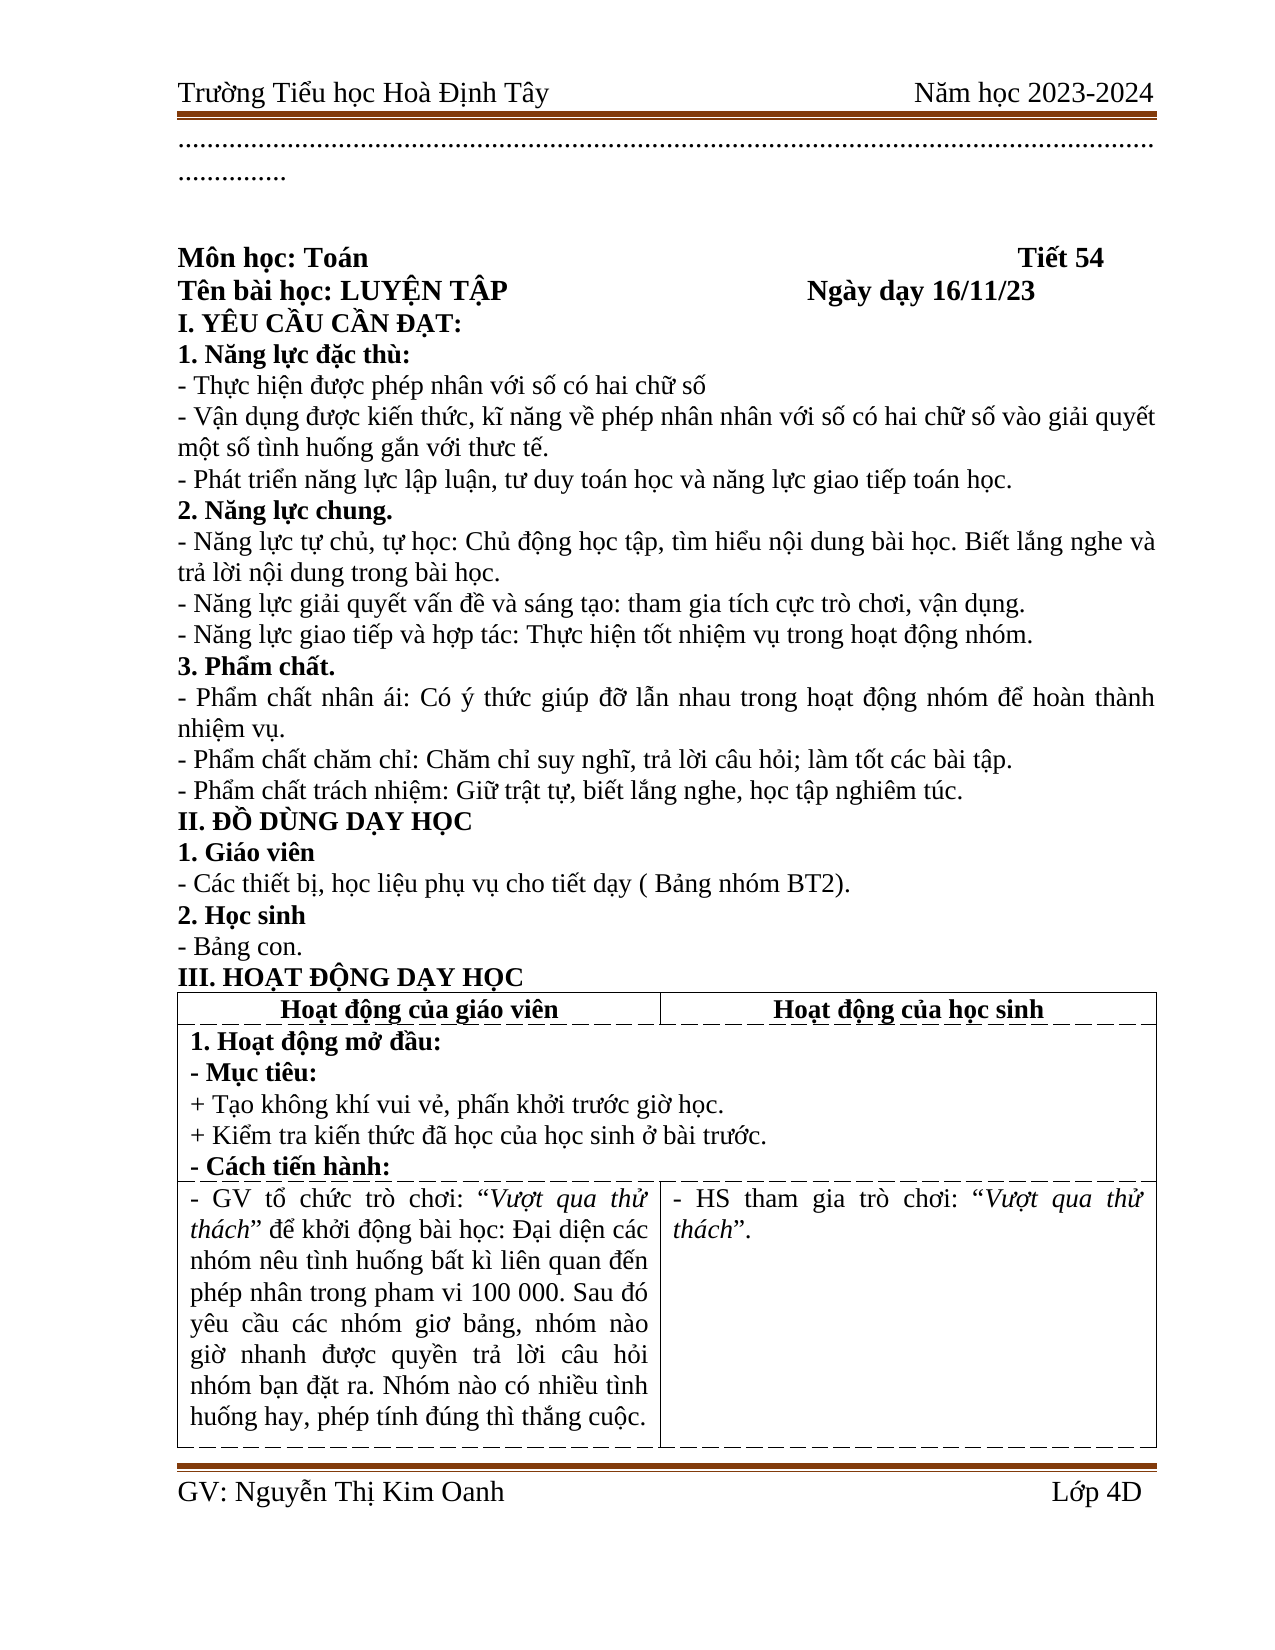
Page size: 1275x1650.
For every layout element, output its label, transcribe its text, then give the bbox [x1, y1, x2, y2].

text - Vận dụng được kiến thức, kĩ năng về phép nhân nhân với số có hai chữ số vào giải quyết một số tình huống gắn với thưc tế. [177, 400, 1157, 463]
table_header Hoạt động của học sinh [661, 993, 1156, 1024]
text I. YÊU CẦU CẦN ĐẠT: [177, 307, 1157, 338]
text III. HOẠT ĐỘNG DẠY HỌC [177, 961, 1157, 992]
text - Phát triển năng lực lập luận, tư duy toán học và năng lực giao tiếp toán học. [177, 463, 1157, 494]
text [177, 120, 1157, 187]
text - Thực hiện được phép nhân với số có hai chữ số [177, 369, 1157, 400]
text - Phẩm chất trách nhiệm: Giữ trật tự, biết lắng nghe, học tập nghiêm túc. [177, 774, 1157, 805]
text 2. Năng lực chung. [177, 494, 1157, 525]
text 2. Học sinh [177, 899, 1157, 930]
text Tên bài học: LUYỆN TẬP Ngày dạy 16/11/23 [177, 273, 1157, 307]
text - Năng lực giải quyết vấn đề và sáng tạo: tham gia tích cực trò chơi, vận dụng. [177, 587, 1157, 618]
text 1. Giáo viên [177, 836, 1157, 868]
text - Các thiết bị, học liệu phụ vụ cho tiết dạy ( Bảng nhóm BT2). [177, 868, 1157, 899]
text 1. Năng lực đặc thù: [177, 338, 1157, 369]
text - Phẩm chất chăm chỉ: Chăm chỉ suy nghĩ, trả lời câu hỏi; làm tốt các bài tập. [177, 743, 1157, 774]
table_header Hoạt động của giáo viên [178, 993, 660, 1024]
table_cell 1. Hoạt động mở đầu: - Mục tiêu: + Tạo không khí vui vẻ, phấn khởi trước giờ học. + Kiểm tra kiến thức đã học của học sinh ở bài trước. - Cách tiến hành: [178, 1024, 1156, 1181]
text 3. Phẩm chất. [177, 649, 1157, 681]
text II. ĐỒ DÙNG DẠY HỌC [177, 805, 1157, 836]
text - Bảng con. [177, 930, 1157, 961]
text - Năng lực tự chủ, tự học: Chủ động học tập, tìm hiểu nội dung bài học. Biết lắng nghe và trả lời nội dung trong bài học. [177, 525, 1157, 587]
text - Phẩm chất nhân ái: Có ý thức giúp đỡ lẫn nhau trong hoạt động nhóm để hoàn thành nhiệm vụ. [177, 681, 1157, 743]
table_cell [661, 1181, 1156, 1447]
text Môn học: Toán Tiết 54 [177, 240, 1157, 273]
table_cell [178, 1181, 660, 1447]
text - Năng lực giao tiếp và hợp tác: Thực hiện tốt nhiệm vụ trong hoạt động nhóm. [177, 618, 1157, 649]
